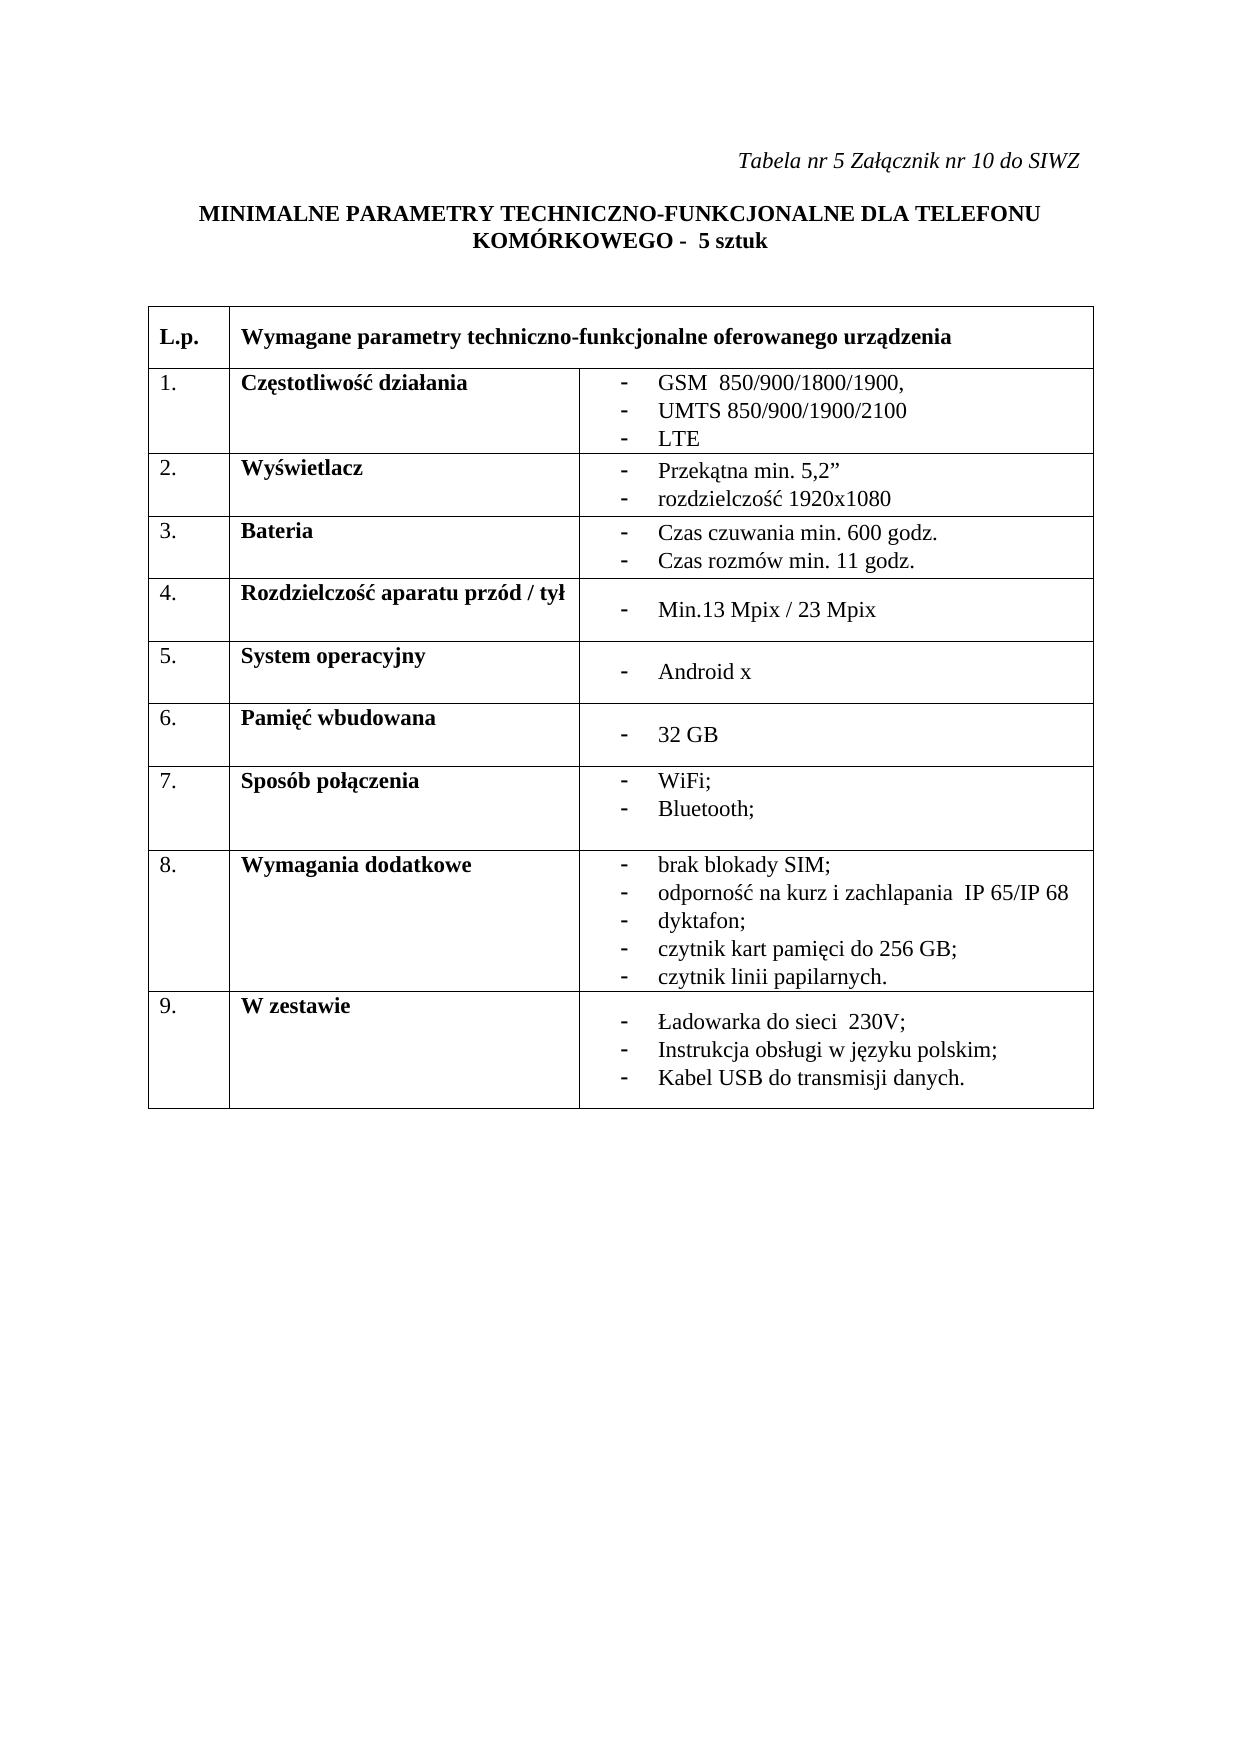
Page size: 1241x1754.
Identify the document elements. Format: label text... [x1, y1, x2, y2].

table_cell W zestawie [230, 992, 579, 1108]
table_cell Pamięć wbudowana [230, 704, 579, 766]
text Tabela nr 5 Załącznik nr 10 do SIWZ [664, 148, 1093, 174]
table_cell Min.13 Mpix / 23 Mpix [580, 579, 1093, 641]
table_cell WiFi; Bluetooth; [580, 767, 1093, 850]
text MINIMALNE PARAMETRY TECHNICZNO-FUNKCJONALNE DLA TELEFONU KOMÓRKOWEGO - 5 sztuk [148, 200, 1093, 253]
table_cell 32 GB [580, 704, 1093, 766]
table_header Wymagane parametry techniczno-funkcjonalne oferowanego urządzenia [230, 307, 1093, 368]
table_cell Przekątna min. 5,2” rozdzielczość 1920x1080 [580, 454, 1093, 516]
table_cell System operacyjny [230, 642, 579, 703]
table_cell 8. [149, 851, 229, 991]
table_cell 2. [149, 454, 229, 516]
table_cell Częstotliwość działania [230, 369, 579, 453]
table_cell 3. [149, 517, 229, 578]
table_cell Rozdzielczość aparatu przód / tył [230, 579, 579, 641]
table_cell GSM 850/900/1800/1900, UMTS 850/900/1900/2100 LTE [580, 369, 1093, 453]
table_cell 9. [149, 992, 229, 1108]
table_cell Sposób połączenia [230, 767, 579, 850]
table_header L.p. [149, 307, 229, 368]
table_cell brak blokady SIM; odporność na kurz i zachlapania IP 65/IP 68 dyktafon; czytnik kart pamięci do 256 GB; czytnik linii papilarnych. [580, 851, 1093, 991]
table_cell 7. [149, 767, 229, 850]
table_cell Czas czuwania min. 600 godz. Czas rozmów min. 11 godz. [580, 517, 1093, 578]
table_cell 5. [149, 642, 229, 703]
table_cell Wyświetlacz [230, 454, 579, 516]
table_cell 6. [149, 704, 229, 766]
table_cell 4. [149, 579, 229, 641]
table_cell Ładowarka do sieci 230V; Instrukcja obsługi w języku polskim; Kabel USB do transmisji danych. [580, 992, 1093, 1108]
table_cell Android x [580, 642, 1093, 703]
table_cell Bateria [230, 517, 579, 578]
table_cell Wymagania dodatkowe [230, 851, 579, 991]
table_cell 1. [149, 369, 229, 453]
